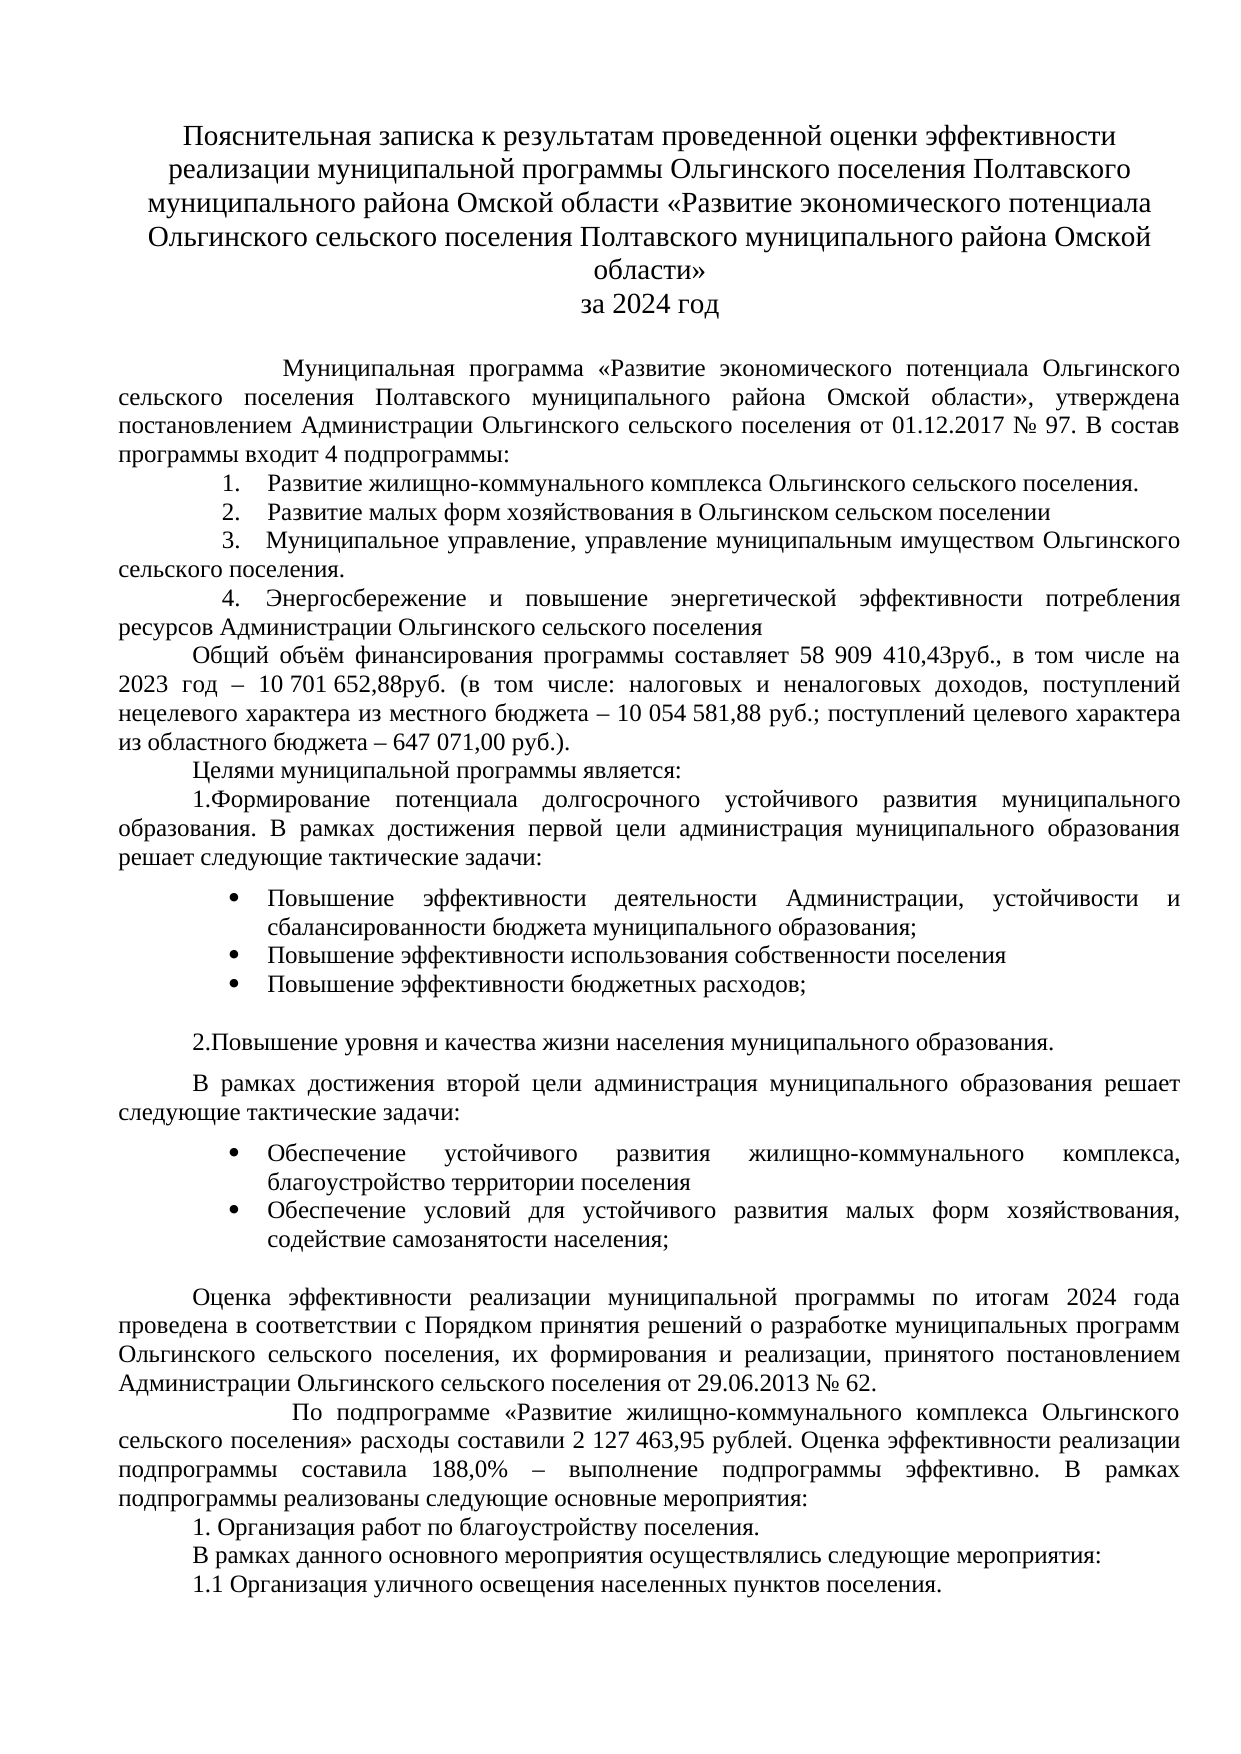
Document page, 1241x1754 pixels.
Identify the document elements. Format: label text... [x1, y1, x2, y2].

text В рамках достижения второй цели администрация муниципального образования решает следующие тактические задачи: [118, 1068, 1181, 1125]
text 1.Формирование потенциала долгосрочного устойчивого развития муниципального образования. В рамках достижения первой цели администрация муниципального образования решает следующие тактические задачи: [118, 784, 1181, 870]
list Муниципальное управление, управление муниципальным имуществом Ольгинского сельского поселения. [118, 525, 1181, 583]
text 1.1 Организация уличного освещения населенных пунктов поселения. [118, 1569, 1181, 1598]
list Обеспечение условий для устойчивого развития малых форм хозяйствования, содействие самозанятости населения; [229, 1195, 1181, 1253]
text Оценка эффективности реализации муниципальной программы по итогам 2024 года проведена в соответствии с Порядком принятия решений о разработке муниципальных программ Ольгинского сельского поселения, их формирования и реализации, принятого постановлением Администрации Ольгинского сельского поселения от 29.06.2013 № 62. [118, 1282, 1181, 1397]
list Обеспечение устойчивого развития жилищно-коммунального комплекса, благоустройство территории поселения [229, 1138, 1181, 1195]
text Общий объём финансирования программы составляет 58 909 410,43руб., в том числе на 2023 год – 10 701 652,88руб. (в том числе: налоговых и неналоговых доходов, поступлений нецелевого характера из местного бюджета – 10 054 581,88 руб.; поступлений целевого характера из областного бюджета – 647 071,00 руб.). [118, 640, 1181, 755]
text за 2024 год [118, 286, 1181, 319]
list Развитие жилищно-коммунального комплекса Ольгинского сельского поселения. [222, 468, 1181, 497]
list Повышение эффективности использования собственности поселения [229, 940, 1181, 969]
text Целями муниципальной программы является: [118, 755, 1181, 784]
text 1. Организация работ по благоустройству поселения. [118, 1512, 1181, 1540]
list Повышение эффективности деятельности Администрации, устойчивости и сбалансированности бюджета муниципального образования; [229, 883, 1181, 940]
list Повышение эффективности бюджетных расходов; [229, 969, 1181, 998]
text Муниципальная программа «Развитие экономического потенциала Ольгинского сельского поселения Полтавского муниципального района Омской области», утверждена постановлением Администрации Ольгинского сельского поселения от 01.12.2017 № 97. В состав программы входит 4 подпрограммы: [118, 353, 1181, 468]
list Энергосбережение и повышение энергетической эффективности потребления ресурсов Администрации Ольгинского сельского поселения [118, 583, 1181, 640]
list Развитие малых форм хозяйствования в Ольгинском сельском поселении [222, 497, 1181, 525]
text 2.Повышение уровня и качества жизни населения муниципального образования. [118, 1027, 1181, 1055]
text В рамках данного основного мероприятия осуществлялись следующие мероприятия: [118, 1540, 1181, 1569]
text По подпрограмме «Развитие жилищно-коммунального комплекса Ольгинского сельского поселения» расходы составили 2 127 463,95 рублей. Оценка эффективности реализации подпрограммы составила 188,0% – выполнение подпрограммы эффективно. В рамках подпрограммы реализованы следующие основные мероприятия: [118, 1397, 1181, 1512]
text Пояснительная записка к результатам проведенной оценки эффективности реализации муниципальной программы Ольгинского поселения Полтавского муниципального района Омской области «Развитие экономического потенциала Ольгинского сельского поселения Полтавского муниципального района Омской области» [118, 118, 1181, 286]
